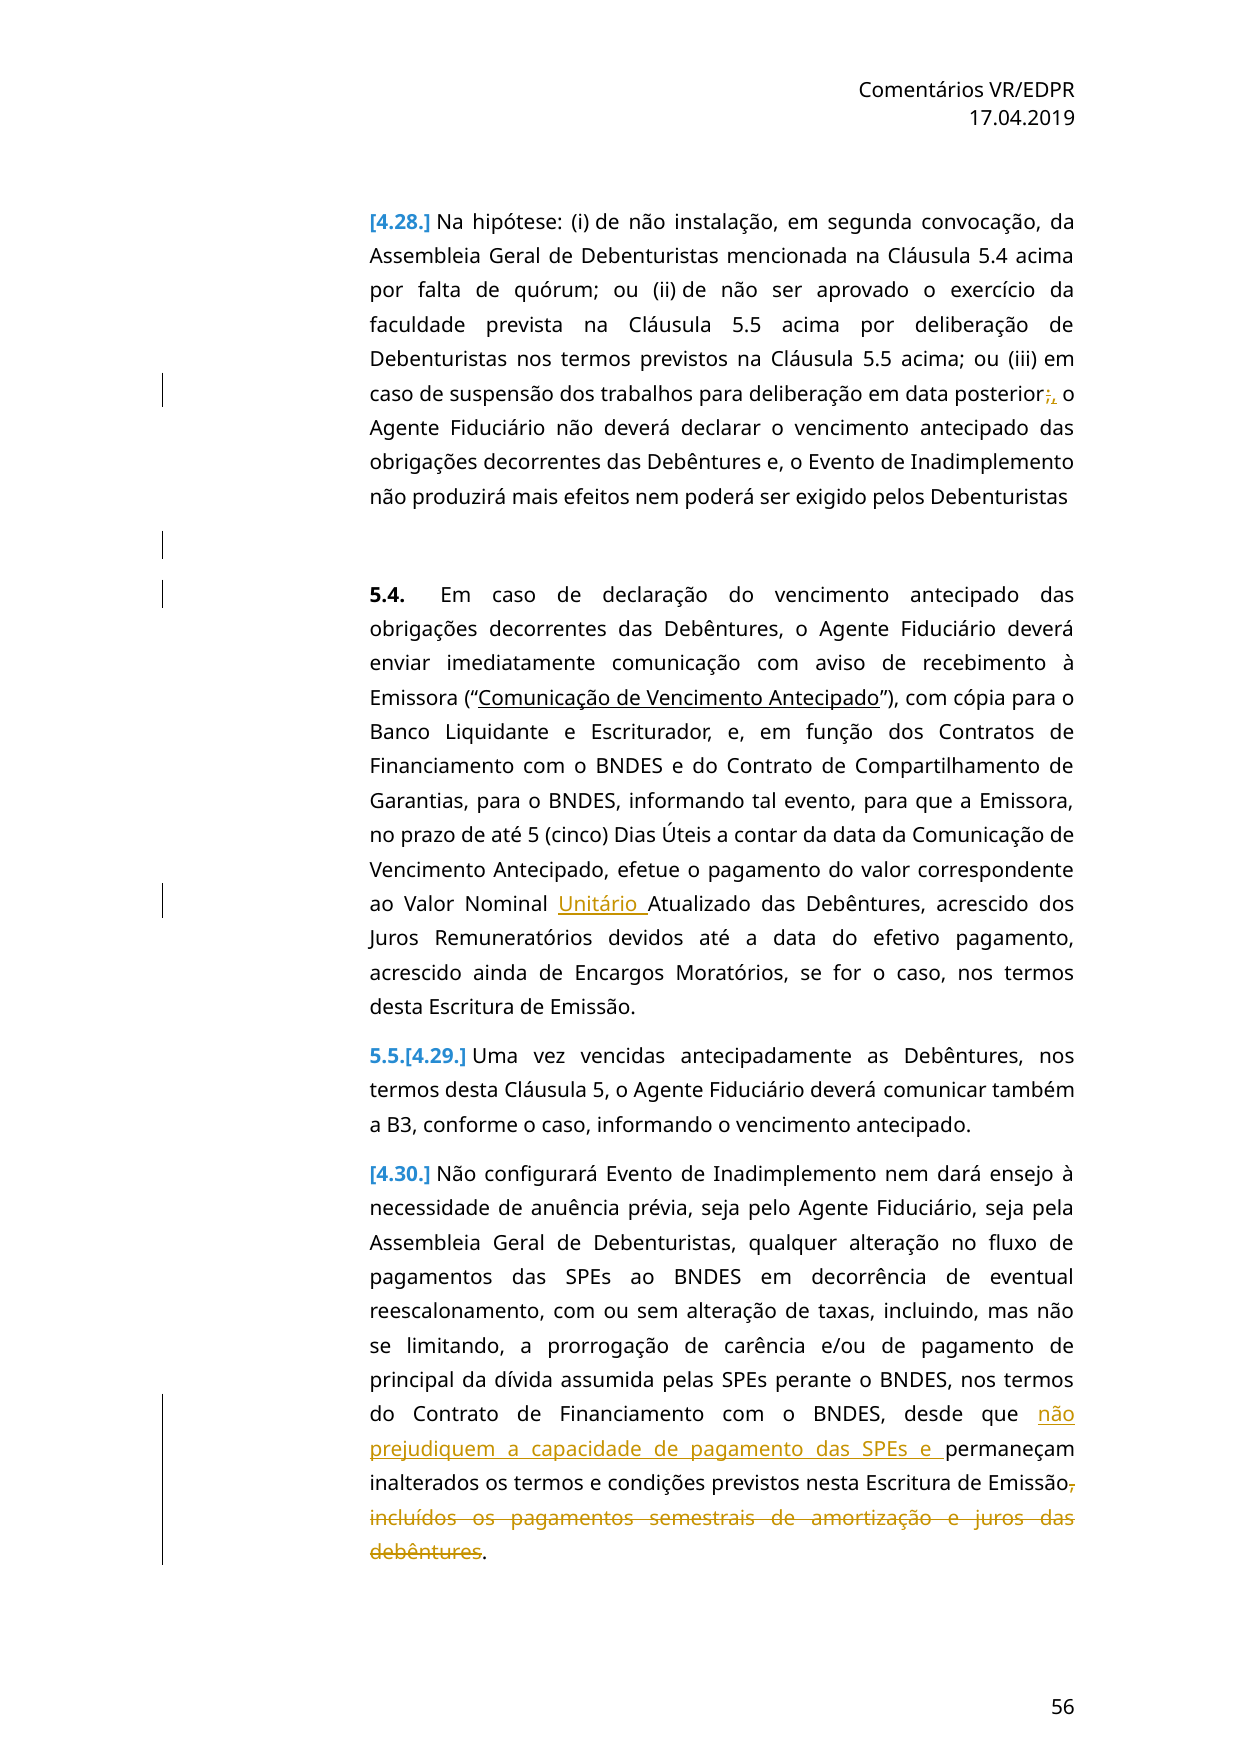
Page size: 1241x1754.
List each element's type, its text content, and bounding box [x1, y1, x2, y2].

text Na hipótese: (i) de não instalação, em segunda convocação, da Assembleia Geral de Debenturistas mencionada na Cláusula 5.4 acima por falta de quórum; ou (ii) de não ser aprovado o exercício da faculdade prevista na Cláusula 5.5 acima por deliberação de Debenturistas nos termos previstos na Cláusula 5.5 acima; ou (iii) em caso de suspensão dos trabalhos para deliberação em data posterior o Agente Fiduciário não deverá declarar o vencimento antecipado das obrigações decorrentes das Debêntures e, o Evento de Inadimplemento não produzirá mais efeitos nem poderá ser exigido pelos Debenturistas [369, 207, 1075, 510]
text Não configurará Evento de Inadimplemento nem dará ensejo à necessidade de anuência prévia, seja pelo Agente Fiduciário, seja pela Assembleia Geral de Debenturistas, qualquer alteração no fluxo de pagamentos das SPEs ao BNDES em decorrência de eventual reescalonamento, com ou sem alteração de taxas, incluindo, mas não se limitando, a prorrogação de carência e/ou de pagamento de principal da dívida assumida pelas SPEs perante o BNDES, nos termos do Contrato de Financiamento com o BNDES, desde que permaneçam inalterados os termos e condições previstos nesta Escritura de Emissão. [369, 1159, 1075, 1519]
text Uma vez vencidas antecipadamente as Debêntures, nos termos desta Cláusula 5, o Agente Fiduciário deverá comunicar também a B3, conforme o caso, informando o vencimento antecipado. [369, 1041, 1075, 1138]
text Em caso de declaração do vencimento antecipado das obrigações decorrentes das Debêntures, o Agente Fiduciário deverá enviar imediatamente comunicação com aviso de recebimento à Emissora (“Comunicação de Vencimento Antecipado”), com cópia para o Banco Liquidante e Escriturador, e, em função dos Contratos de Financiamento com o BNDES e do Contrato de Compartilhamento de Garantias, para o BNDES, informando tal evento, para que a Emissora, no prazo de até 5 (cinco) Dias Úteis a contar da data da Comunicação de Vencimento Antecipado, efetue o pagamento do valor correspondente ao Valor Nominal Atualizado das Debêntures, acrescido dos Juros Remuneratórios devidos até a data do efetivo pagamento, acrescido ainda de Encargos Moratórios, se for o caso, nos termos desta Escritura de Emissão. [369, 580, 1075, 1021]
